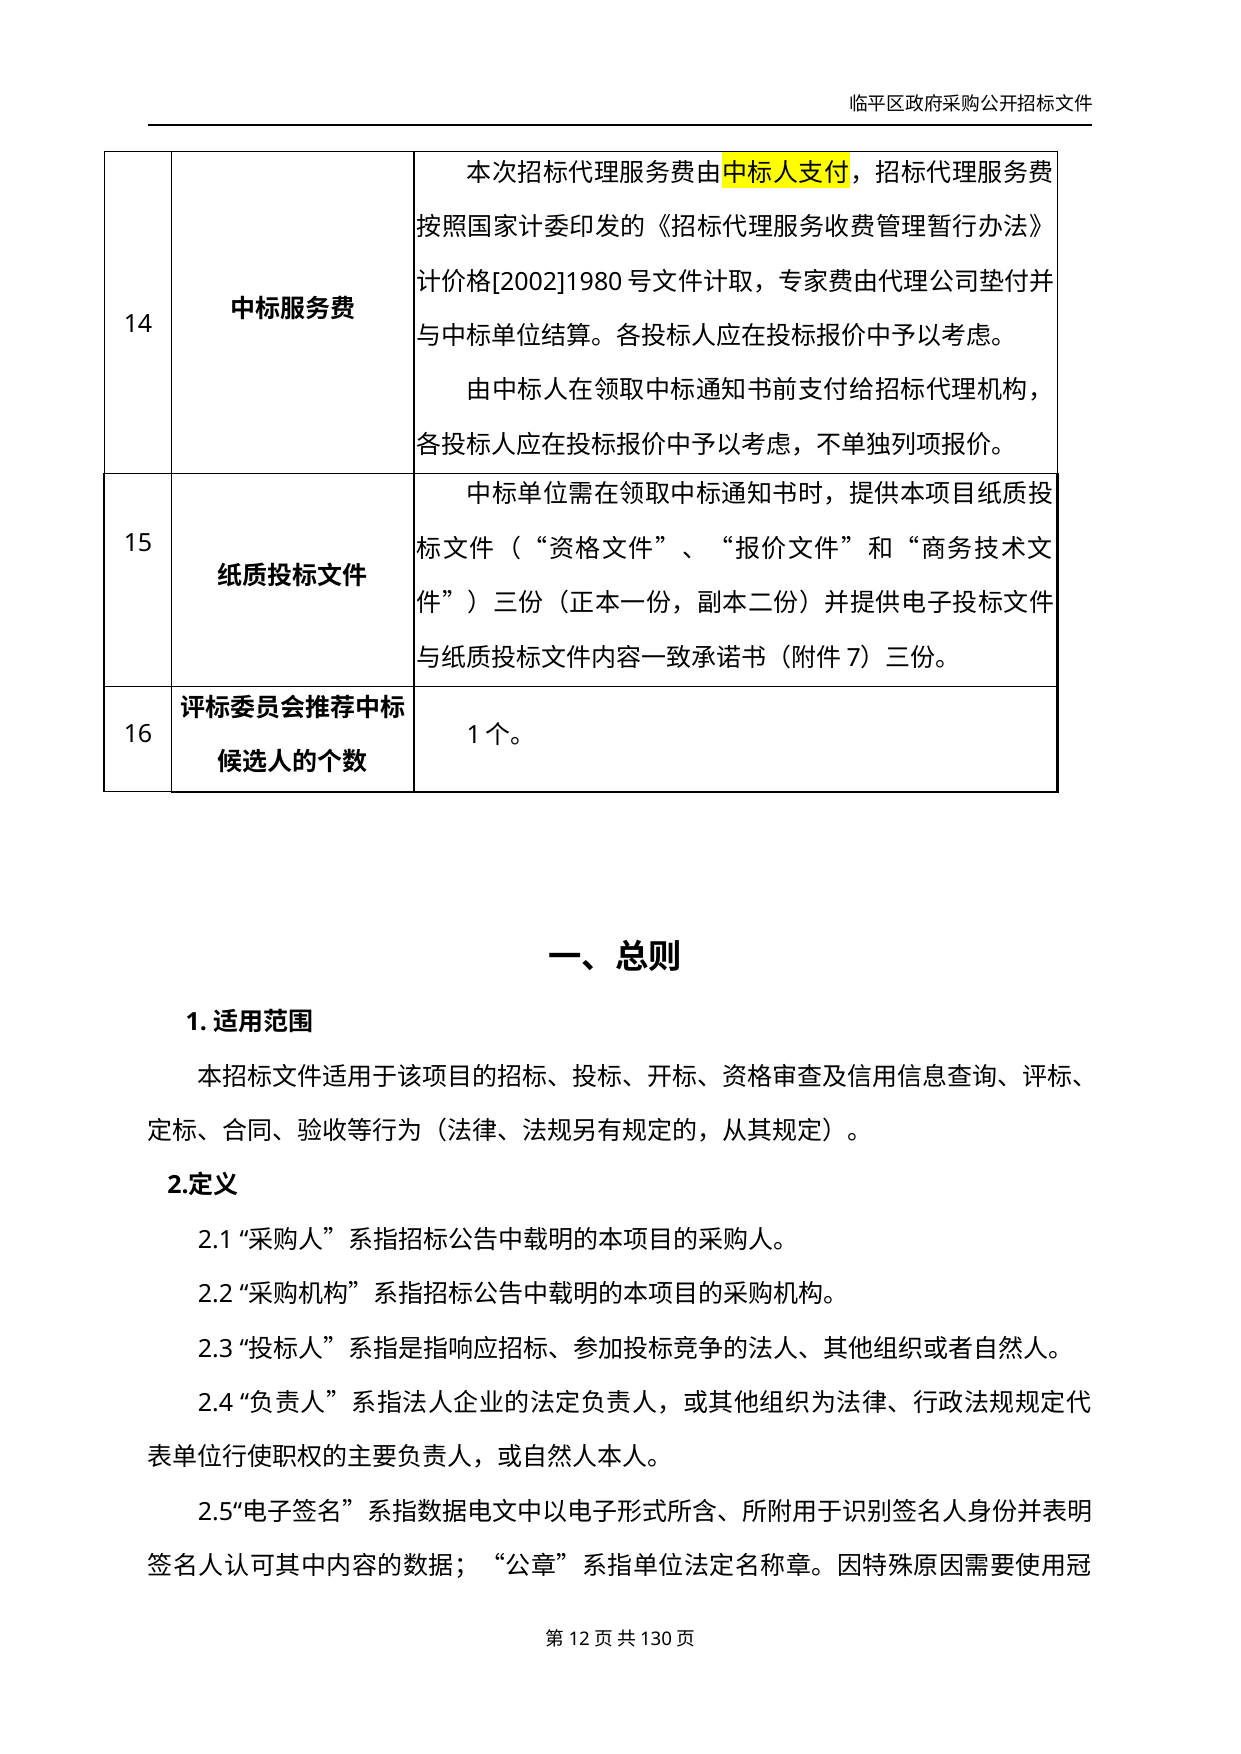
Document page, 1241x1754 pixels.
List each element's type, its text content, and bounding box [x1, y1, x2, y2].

table_cell 16 [105, 687, 171, 791]
text 2.4 “负责人”系指法人企业的法定负责人，或其他组织为法律、行政法规规定代表单位行使职权的主要负责人，或自然人本人。 [148, 1382, 1092, 1473]
text 2.2 “采购机构”系指招标公告中载明的本项目的采购机构。 [148, 1274, 1092, 1310]
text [148, 1491, 1092, 1582]
text 一、总则 [148, 929, 1092, 978]
text 1. 适用范围 [148, 1002, 1092, 1038]
table_cell 15 [105, 474, 171, 686]
table_cell 中标单位需在领取中标通知书时，提供本项目纸质投标文件（“资格文件”、“报价文件”和“商务技术文件”）三份（正本一份，副本二份）并提供电子投标文件与纸质投标文件内容一致承诺书（附件7）三份。 [415, 474, 1056, 686]
table_cell 1个。 [415, 687, 1056, 791]
table_cell 中标服务费 [172, 152, 413, 473]
table_cell 本次招标代理服务费由中标人支付，招标代理服务费按照国家计委印发的《招标代理服务收费管理暂行办法》计价格[2002]1980号文件计取，专家费由代理公司垫付并与中标单位结算。各投标人应在投标报价中予以考虑。 由中标人在领取中标通知书前支付给招标代理机构，各投标人应在投标报价中予以考虑，不单独列项报价。 [415, 152, 1057, 473]
text 2.定义 [148, 1165, 1092, 1201]
text 本招标文件适用于该项目的招标、投标、开标、资格审查及信用信息查询、评标、定标、合同、验收等行为（法律、法规另有规定的，从其规定）。 [148, 1056, 1092, 1147]
table_cell 评标委员会推荐中标候选人的个数 [172, 687, 413, 791]
text 2.1 “采购人”系指招标公告中载明的本项目的采购人。 [148, 1219, 1092, 1256]
text 2.3 “投标人”系指是指响应招标、参加投标竞争的法人、其他组织或者自然人。 [148, 1328, 1092, 1364]
table_cell 纸质投标文件 [172, 474, 413, 686]
table_cell 14 [105, 152, 171, 473]
